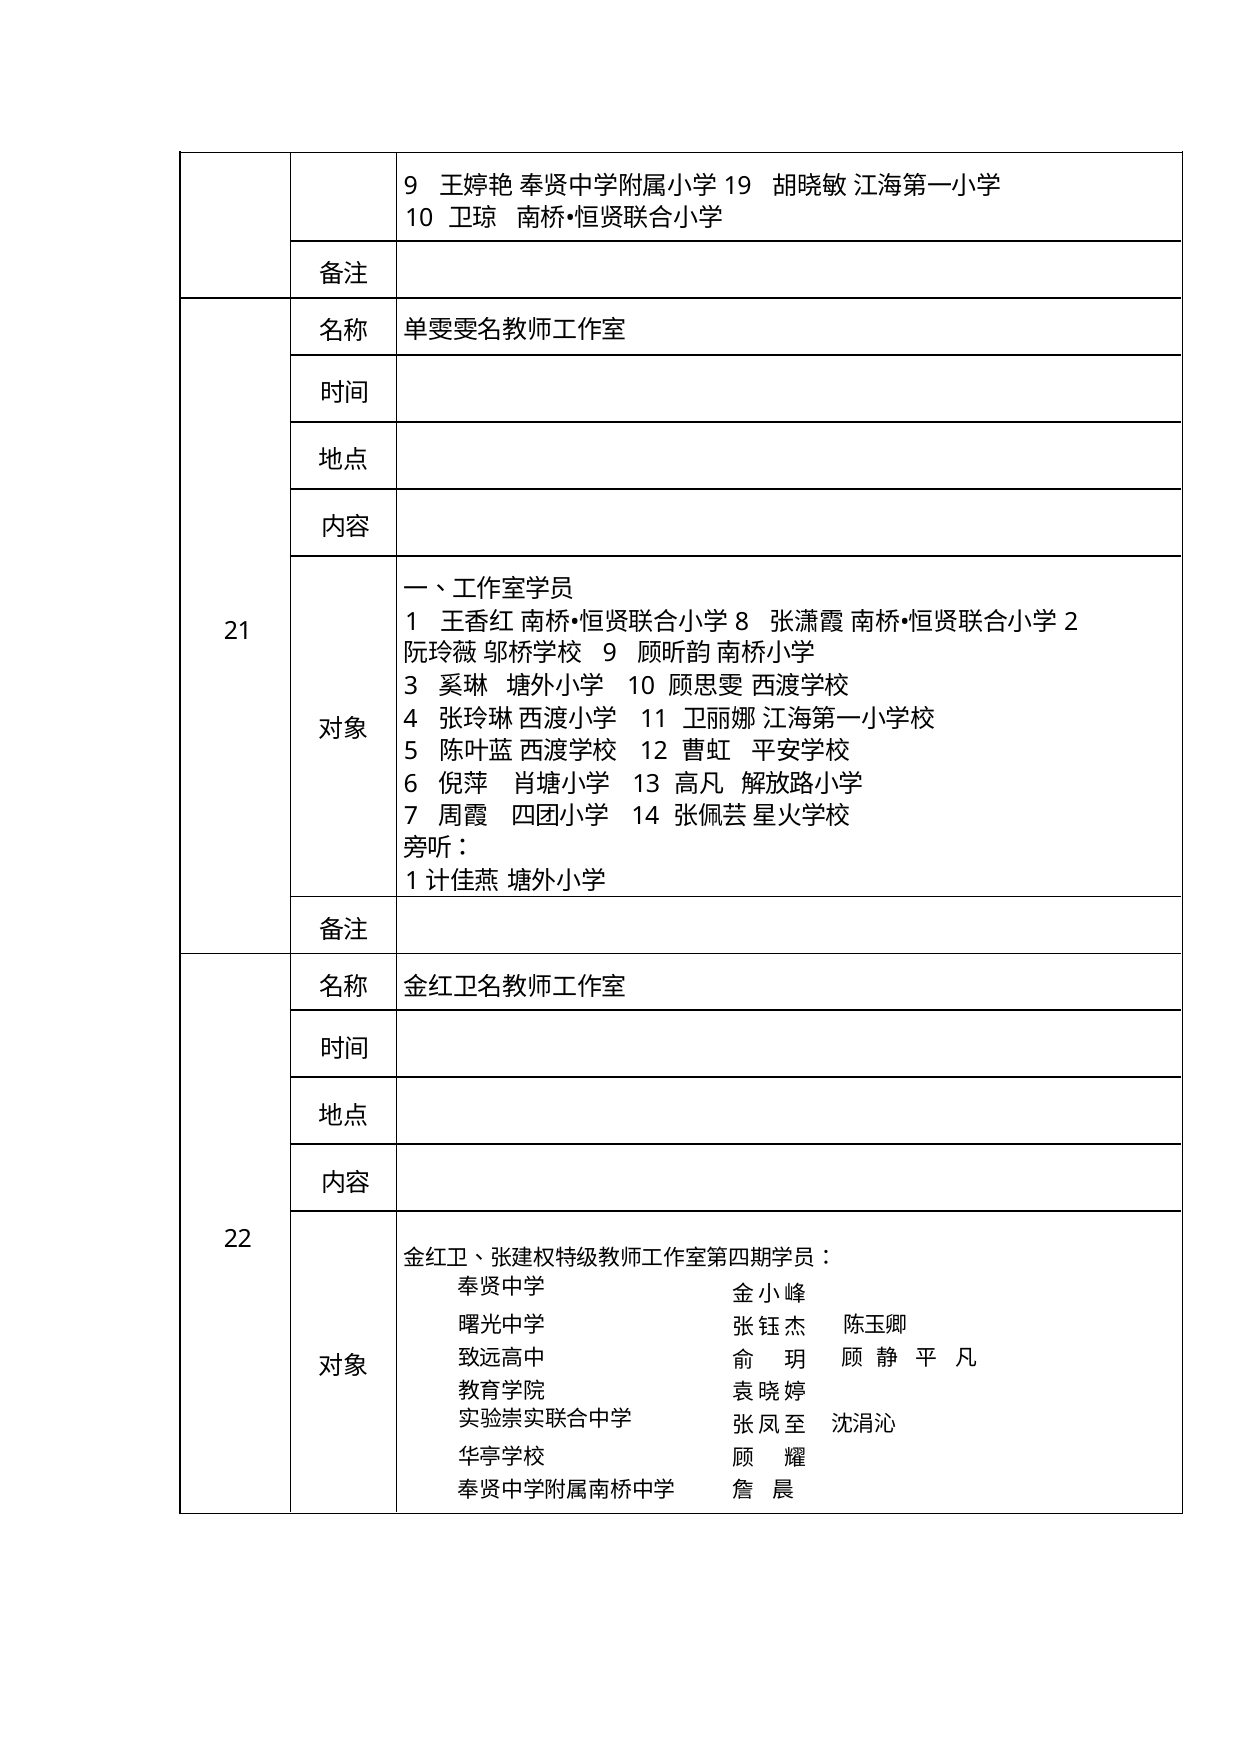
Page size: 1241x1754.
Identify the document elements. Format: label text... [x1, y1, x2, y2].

table_cell 名称 [291, 954, 396, 1009]
table_header 9 王婷艳 奉贤中学附属小学 19 胡晓敏 江海第一小学 10 卫琼 南桥•恒贤联合小学 [397, 153, 1182, 240]
table_cell [397, 1143, 1182, 1210]
table_cell [397, 354, 1182, 421]
table_cell 地点 [291, 423, 396, 488]
table_cell [397, 421, 1182, 488]
table_cell 21 [181, 299, 290, 952]
table_cell 22 [181, 954, 290, 1512]
table_cell 时间 [291, 1011, 396, 1076]
table_cell 名称 [291, 299, 396, 354]
table_header [181, 153, 290, 297]
table_cell 金红卫名教师工作室 [397, 953, 1182, 1009]
table_cell 金红卫、张建权特级教师工作室第四期学员： [397, 1210, 1182, 1270]
table_cell [397, 240, 1182, 297]
table_cell 内容 [291, 1145, 396, 1210]
table_cell [397, 1076, 1182, 1143]
table_cell [397, 896, 1182, 952]
table_cell 地点 [291, 1078, 396, 1143]
table_cell 备注 [291, 242, 396, 297]
table_cell [397, 1009, 1182, 1076]
table_cell 单雯雯名教师工作室 [397, 297, 1182, 354]
table_cell 陈玉卿 顾 静 平 凡 沈涓沁 [819, 1270, 1182, 1512]
table_header [291, 153, 396, 240]
table_cell 金小峰 张钰杰 俞 玥 袁晓婷 张凤至 顾 耀 詹 晨 [704, 1270, 818, 1512]
table_cell 内容 [291, 490, 396, 555]
table_cell 备注 [291, 897, 396, 952]
table_cell 时间 [291, 356, 396, 421]
table_cell [397, 488, 1182, 555]
table_cell 对象 [291, 557, 396, 896]
table_cell 奉贤中学 曙光中学 致远高中 教育学院 实验崇实联合中学 华亭学校 奉贤中学附属南桥中学 [397, 1270, 704, 1512]
table_cell 对象 [291, 1212, 396, 1512]
table_cell 一、工作室学员 1 王香红 南桥•恒贤联合小学 8 张潇霞 南桥•恒贤联合小学 2 阮玲薇 邬桥学校 9 顾昕韵 南桥小学 3 奚琳 塘外小学 10 顾思雯 西渡学校 4 张玲琳 西渡小学 11 卫丽娜 江海第一小学校 5 陈叶蓝 西渡学校 12 曹虹 平安学校 6 倪萍 肖塘小学 13 高凡 解放路小学 7 周霞 四团小学 14 张佩芸 星火学校 旁听： 1 计佳燕 塘外小学 [397, 555, 1182, 896]
